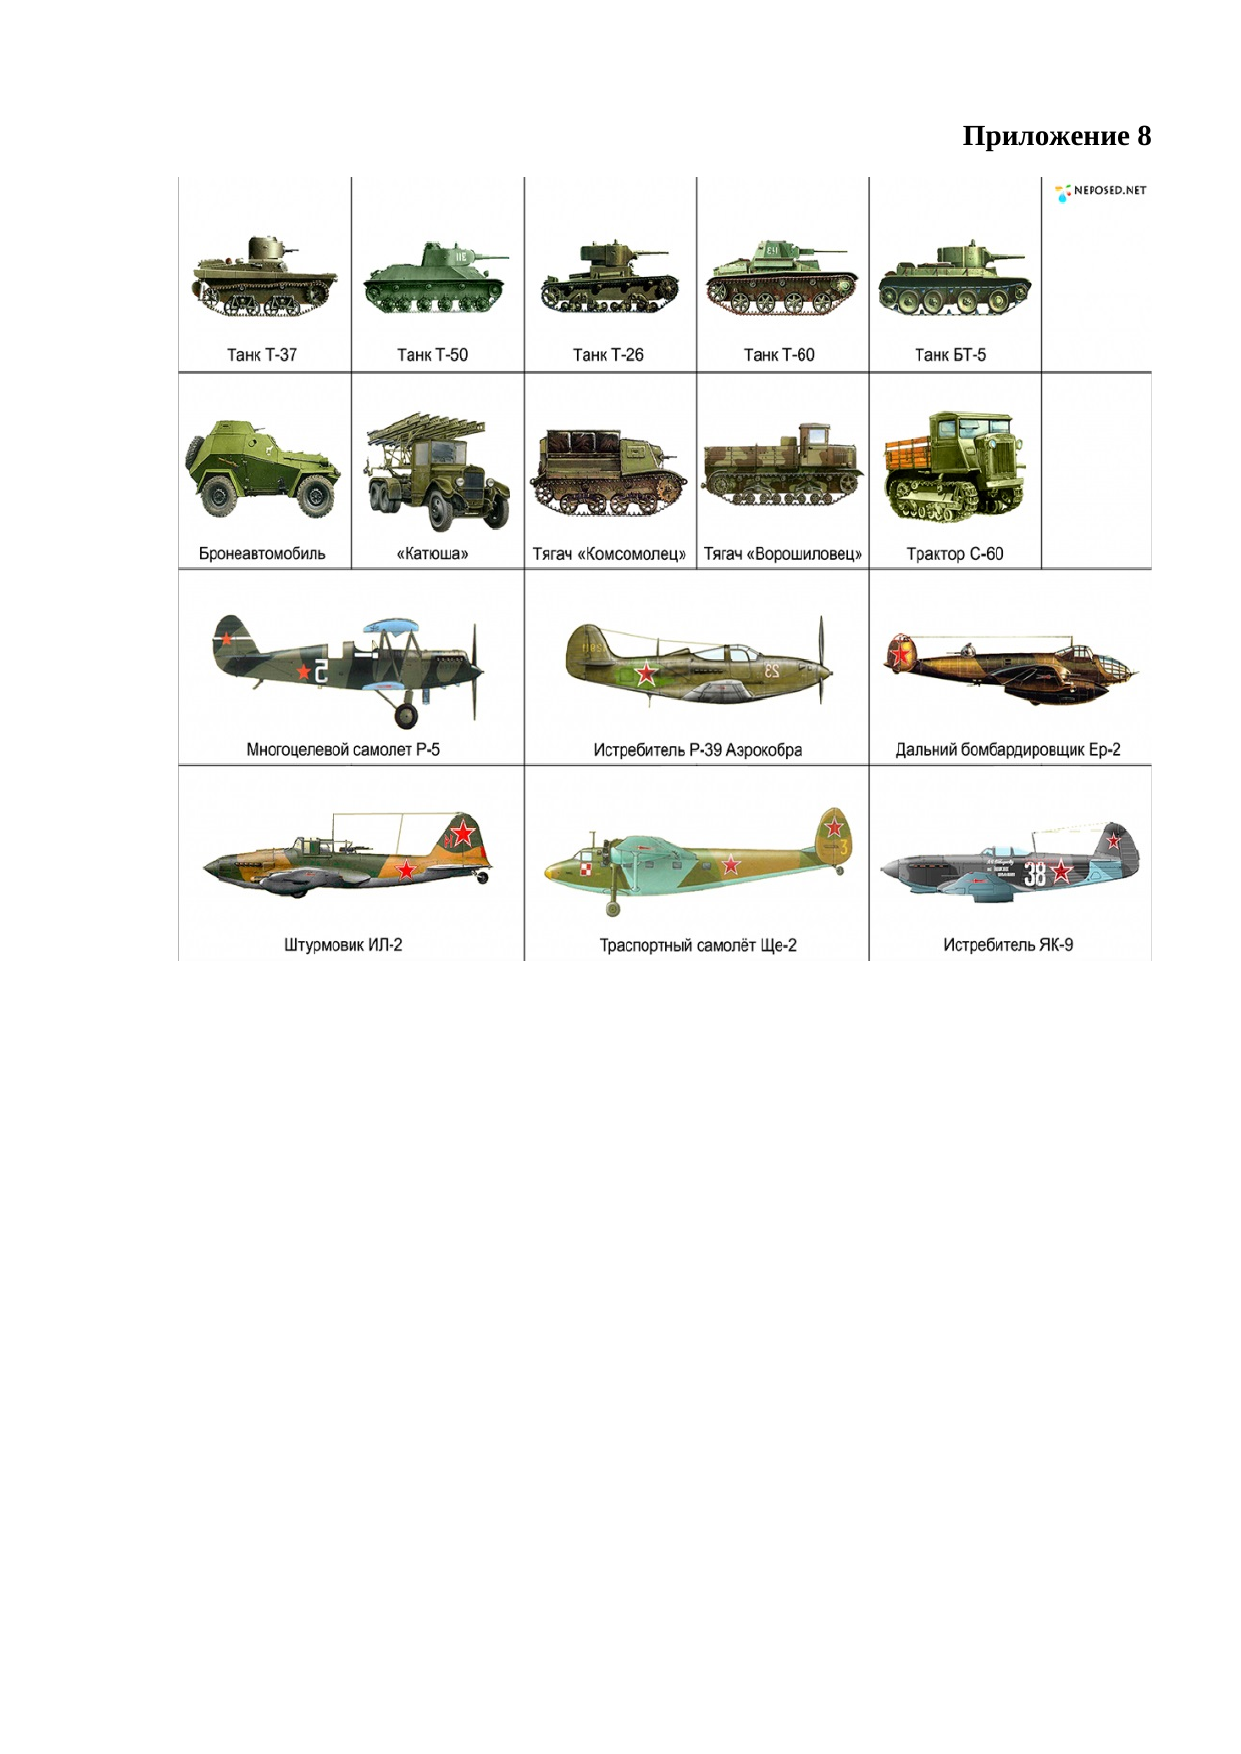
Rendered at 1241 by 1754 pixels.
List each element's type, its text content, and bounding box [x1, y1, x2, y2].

text Приложение 8 [177, 118, 1152, 152]
picture [178, 177, 1152, 961]
